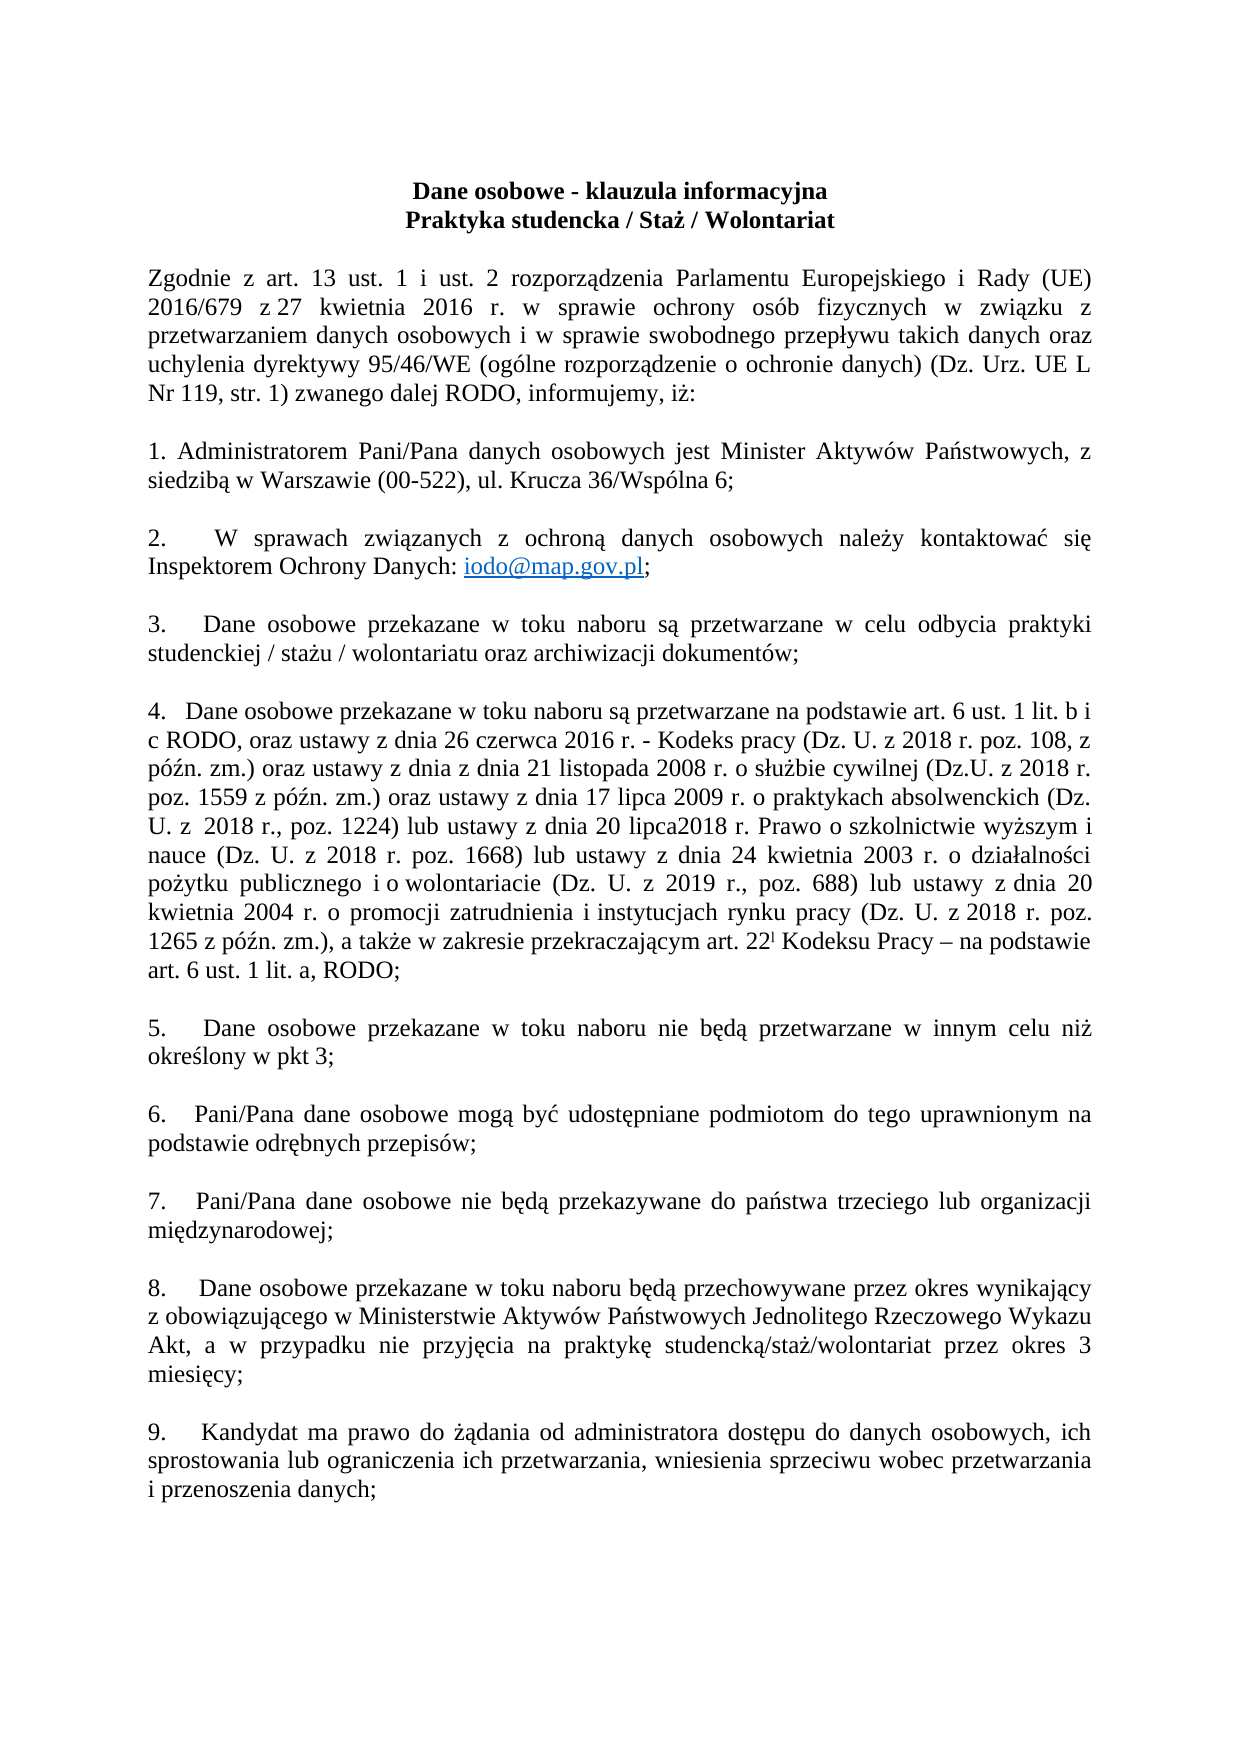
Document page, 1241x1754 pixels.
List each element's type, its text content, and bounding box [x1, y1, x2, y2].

text 4. Dane osobowe przekazane w toku naboru są przetwarzane na podstawie art. 6 ust. 1 lit. b i c RODO, oraz ustawy z dnia 26 czerwca 2016 r. - Kodeks pracy (Dz. U. z 2018 r. poz. 108, z późn. zm.) oraz ustawy z dnia z dnia 21 listopada 2008 r. o służbie cywilnej (Dz.U. z 2018 r. poz. 1559 z późn. zm.) oraz ustawy z dnia 17 lipca 2009 r. o praktykach absolwenckich (Dz. U. z 2018 r., poz. 1224) lub ustawy z dnia 20 lipca2018 r. Prawo o szkolnictwie wyższym i nauce (Dz. U. z 2018 r. poz. 1668) lub ustawy z dnia 24 kwietnia 2003 r. o działalności pożytku publicznego i o wolontariacie (Dz. U. z 2019 r., poz. 688) lub ustawy z dnia 20 kwietnia 2004 r. o promocji zatrudnienia i instytucjach rynku pracy (Dz. U. z 2018 r. poz. 1265 z późn. zm.), a także w zakresie przekraczającym art. 22ˡ Kodeksu Pracy – na podstawie art. 6 ust. 1 lit. a, RODO; [148, 696, 1093, 983]
text Dane osobowe - klauzula informacyjna [148, 176, 1093, 205]
text Zgodnie z art. 13 ust. 1 i ust. 2 rozporządzenia Parlamentu Europejskiego i Rady (UE) 2016/679 z 27 kwietnia 2016 r. w sprawie ochrony osób fizycznych w związku z przetwarzaniem danych osobowych i w sprawie swobodnego przepływu takich danych oraz uchylenia dyrektywy 95/46/WE (ogólne rozporządzenie o ochronie danych) (Dz. Urz. UE L Nr 119, str. 1) zwanego dalej RODO, informujemy, iż: [148, 263, 1093, 407]
text 9. Kandydat ma prawo do żądania od administratora dostępu do danych osobowych, ich sprostowania lub ograniczenia ich przetwarzania, wniesienia sprzeciwu wobec przetwarzania i przenoszenia danych; [148, 1417, 1093, 1503]
text 8. Dane osobowe przekazane w toku naboru będą przechowywane przez okres wynikający z obowiązującego w Ministerstwie Aktywów Państwowych Jednolitego Rzeczowego Wykazu Akt, a w przypadku nie przyjęcia na praktykę studencką/staż/wolontariat przez okres 3 miesięcy; [148, 1273, 1093, 1388]
text 1. Administratorem Pani/Pana danych osobowych jest Minister Aktywów Państwowych, z siedzibą w Warszawie (00-522), ul. Krucza 36/Wspólna 6; [148, 436, 1093, 493]
text 5. Dane osobowe przekazane w toku naboru nie będą przetwarzane w innym celu niż określony w pkt 3; [148, 1013, 1093, 1070]
text 6. Pani/Pana dane osobowe mogą być udostępniane podmiotom do tego uprawnionym na podstawie odrębnych przepisów; [148, 1099, 1093, 1157]
text 2. W sprawach związanych z ochroną danych osobowych należy kontaktować się Inspektorem Ochrony Danych: iodo@map.gov.pl; [148, 523, 1093, 580]
text Praktyka studencka / Staż / Wolontariat [148, 205, 1093, 234]
text 7. Pani/Pana dane osobowe nie będą przekazywane do państwa trzeciego lub organizacji międzynarodowej; [148, 1186, 1093, 1243]
text 3. Dane osobowe przekazane w toku naboru są przetwarzane w celu odbycia praktyki studenckiej / stażu / wolontariatu oraz archiwizacji dokumentów; [148, 609, 1093, 667]
